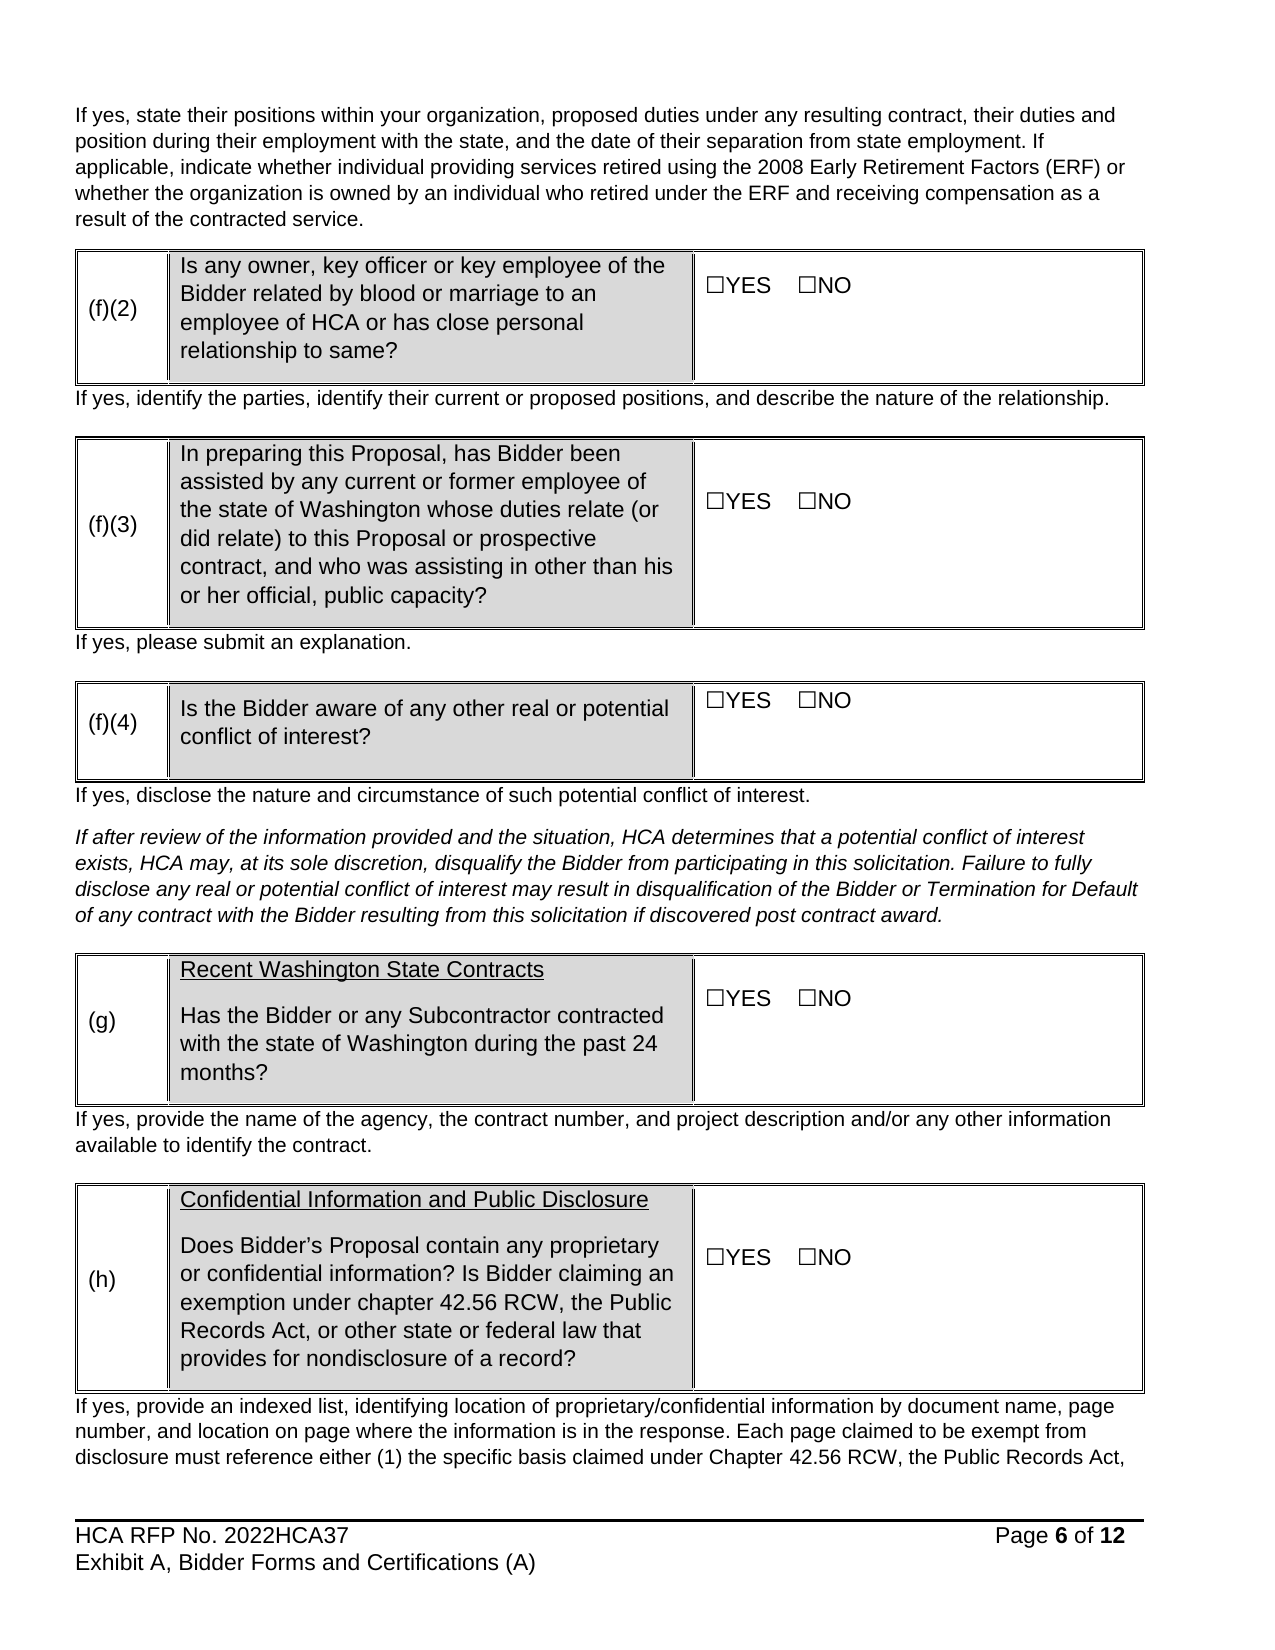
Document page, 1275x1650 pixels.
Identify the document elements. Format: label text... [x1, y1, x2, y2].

table_header YES NO [694, 252, 1142, 382]
text If yes, disclose the nature and circumstance of such potential conflict of interest. [75, 783, 1144, 806]
text If yes, identify the parties, identify their current or proposed positions, and describe the nature of the relationship. [75, 386, 1144, 409]
table_header (f)(3) [78, 438, 169, 627]
table_header Recent Washington State Contracts Has the Bidder or any Subcontractor contracted with the state of Washington during the past 24 months? [169, 954, 694, 1103]
table_header (g) [77, 954, 169, 1103]
text If yes, please submit an explanation. [75, 630, 1144, 654]
text If yes, provide the name of the agency, the contract number, and project description and/or any other information available to identify the contract. [75, 1107, 1144, 1156]
text If after review of the information provided and the situation, HCA determines that a potential conflict of interest exists, HCA may, at its sole discretion, disqualify the Bidder from participating in this solicitation. Failure to fully disclose any real or potential conflict of interest may result in disqualification of the Bidder or Termination for Default of any contract with the Bidder resulting from this solicitation if discovered post contract award. [75, 825, 1144, 926]
table_header In preparing this Proposal, has Bidder been assisted by any current or former employee of the state of Washington whose duties relate (or did relate) to this Proposal or prospective contract, and who was assisting in other than his or her official, public capacity? [169, 438, 694, 627]
table_header YES NO [694, 440, 1142, 627]
text If yes, state their positions within your organization, proposed duties under any resulting contract, their duties and position during their employment with the state, and the date of their separation from state employment. If applicable, indicate whether individual providing services retired using the 2008 Early Retirement Factors (ERF) or whether the organization is owned by an individual who retired under the ERF and receiving compensation as a result of the contracted service. [75, 103, 1144, 230]
table_header (f)(2) [77, 250, 169, 382]
table_header YES NO [694, 956, 1142, 1103]
table_header (f)(4) [78, 682, 169, 779]
table_header Is any owner, key officer or key employee of the Bidder related by blood or marriage to an employee of HCA or has close personal relationship to same? [169, 250, 694, 382]
table_header Is the Bidder aware of any other real or potential conflict of interest? [169, 682, 694, 779]
table_header YES NO [694, 1186, 1142, 1390]
table_header Confidential Information and Public Disclosure Does Bidder’s Proposal contain any proprietary or confidential information? Is Bidder claiming an exemption under chapter 42.56 RCW, the Public Records Act, or other state or federal law that provides for nondisclosure of a record? [169, 1184, 694, 1390]
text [75, 1394, 1144, 1469]
table_header (h) [77, 1184, 169, 1390]
table_header YES NO [694, 684, 1142, 779]
